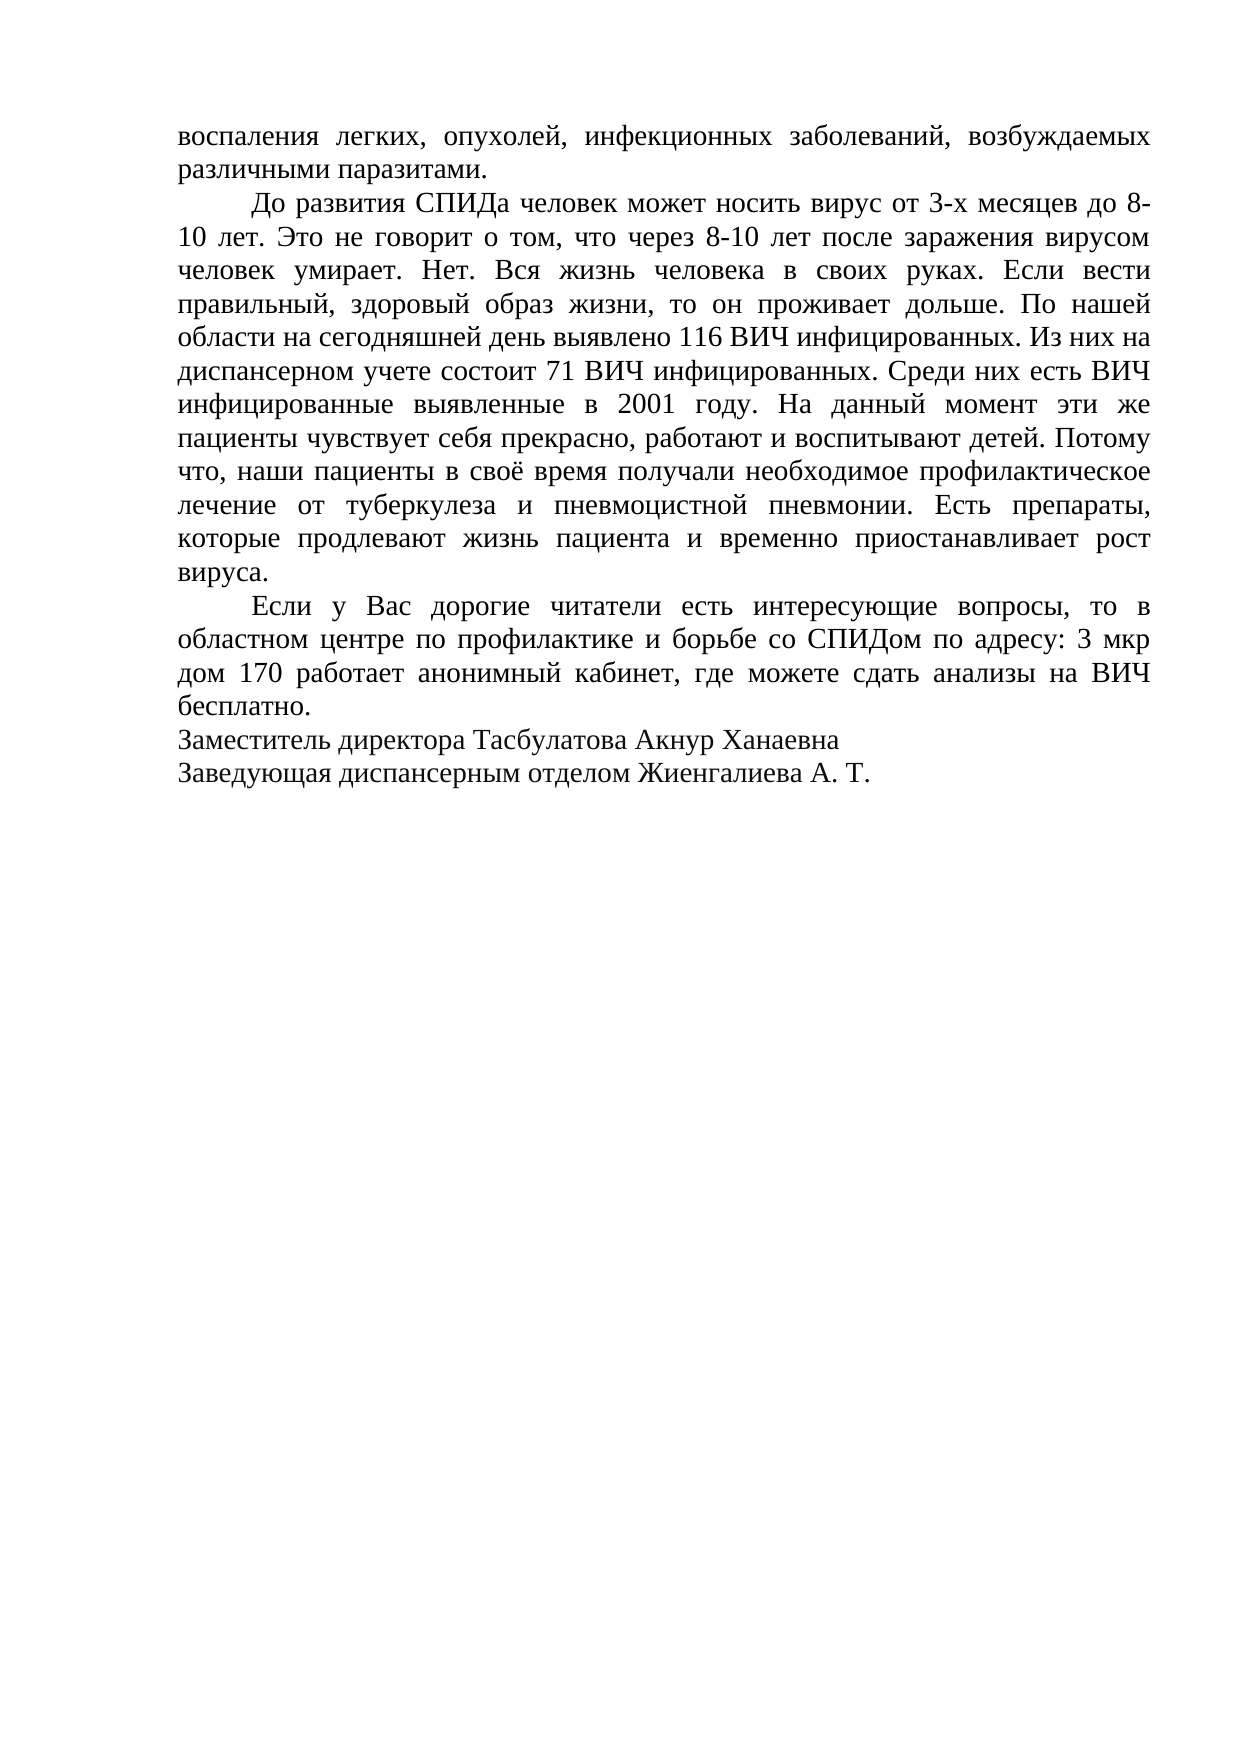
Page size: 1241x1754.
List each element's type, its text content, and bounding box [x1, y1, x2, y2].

text Заведующая диспансерным отделом Жиенгалиева А. Т. [177, 755, 1152, 789]
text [177, 118, 1152, 185]
text Если у Вас дорогие читатели есть интересующие вопросы, то в областном центре по профилактике и борьбе со СПИДом по адресу: 3 мкр дом 170 работает анонимный кабинет, где можете сдать анализы на ВИЧ бесплатно. [177, 588, 1152, 722]
text До развития СПИДа человек может носить вирус от 3-х месяцев до 8-10 лет. Это не говорит о том, что через 8-10 лет после заражения вирусом человек умирает. Нет. Вся жизнь человека в своих руках. Если вести правильный, здоровый образ жизни, то он проживает дольше. По нашей области на сегодняшней день выявлено 116 ВИЧ инфицированных. Из них на диспансерном учете состоит 71 ВИЧ инфицированных. Среди них есть ВИЧ инфицированные выявленные в 2001 году. На данный момент эти же пациенты чувствует себя прекрасно, работают и воспитывают детей. Потому что, наши пациенты в своё время получали необходимое профилактическое лечение от туберкулеза и пневмоцистной пневмонии. Есть препараты, которые продлевают жизнь пациента и временно приостанавливает рост вируса. [177, 185, 1152, 588]
text Заместитель директора Тасбулатова Акнур Ханаевна [177, 722, 1152, 755]
